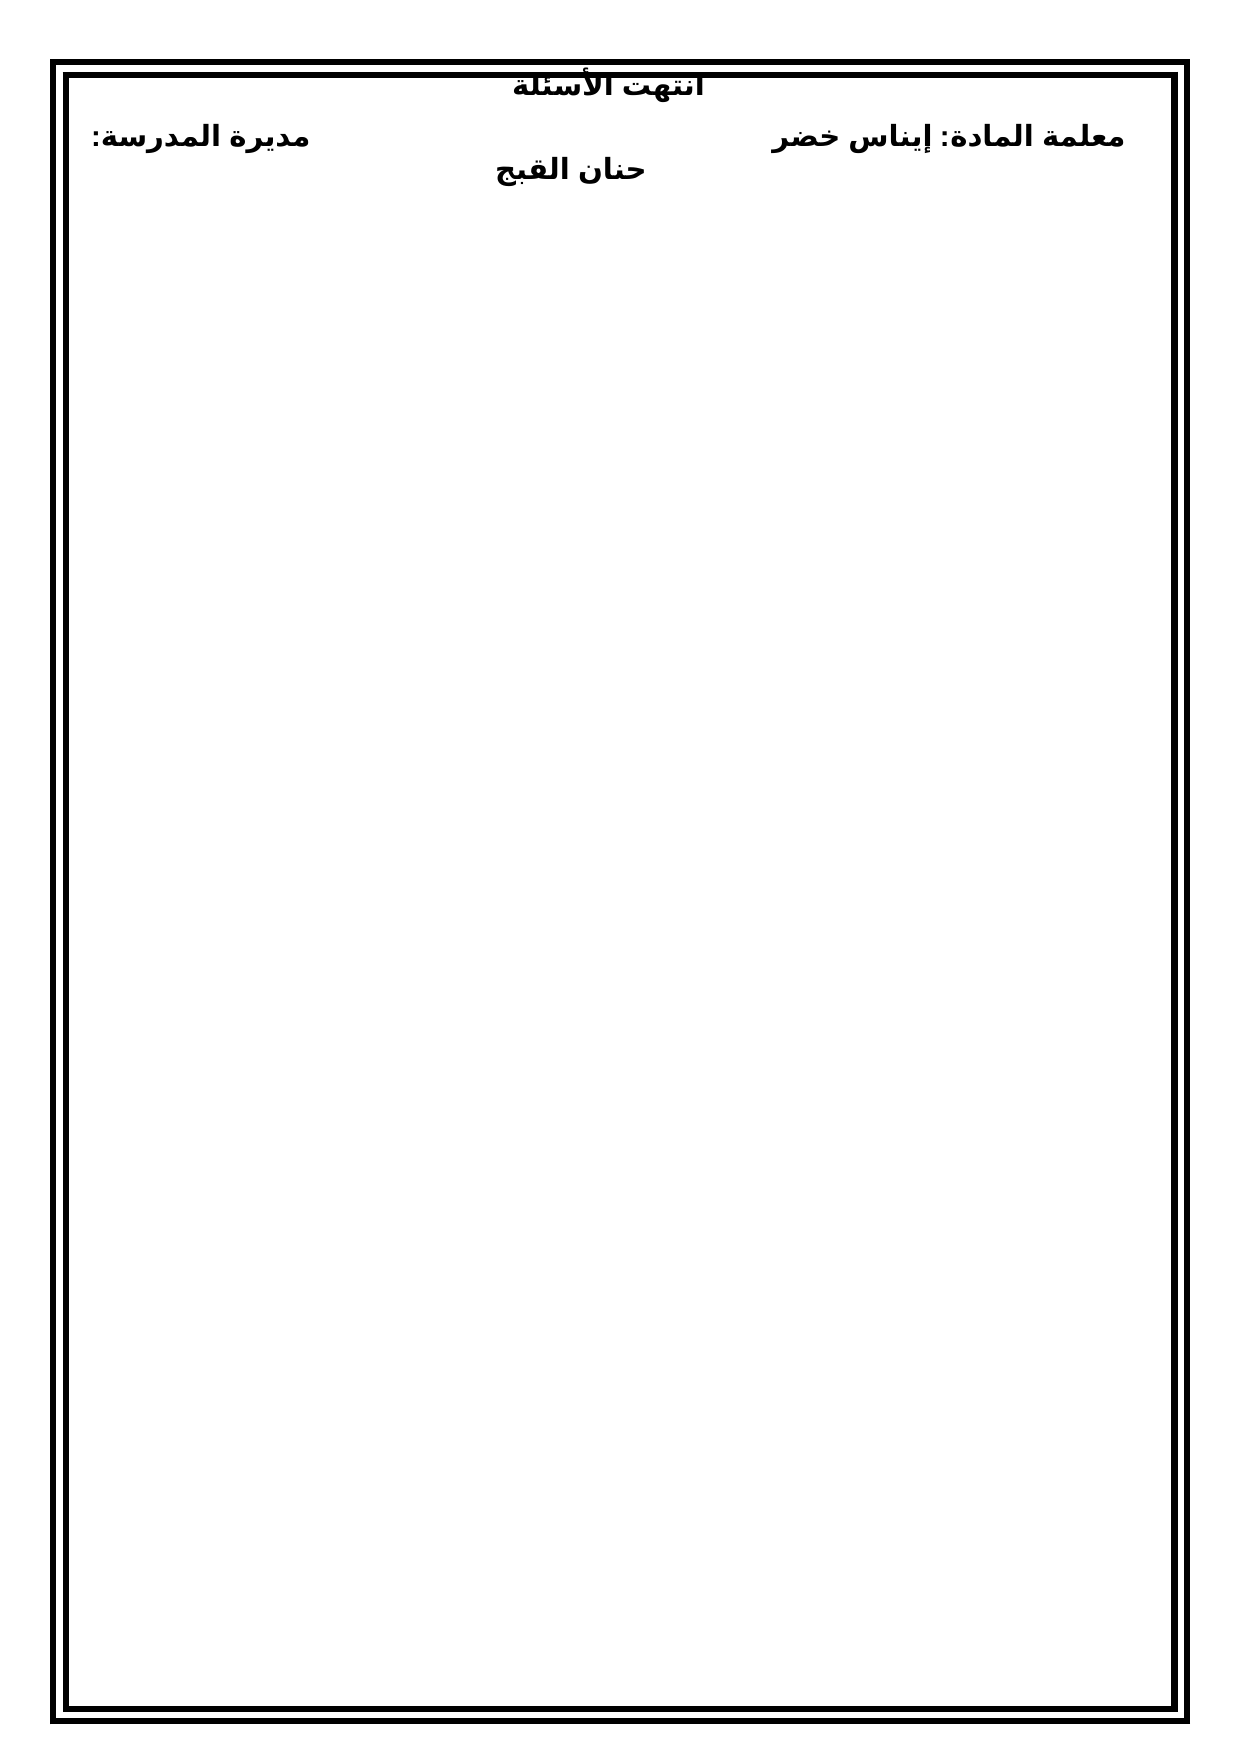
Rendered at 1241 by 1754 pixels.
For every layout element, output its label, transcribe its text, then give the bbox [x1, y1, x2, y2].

list معلمة المادة: إيناس خضر مديرة المدرسة: حنان القبج [69, 119, 1147, 186]
list انتهت الأسئلة [69, 78, 1147, 102]
